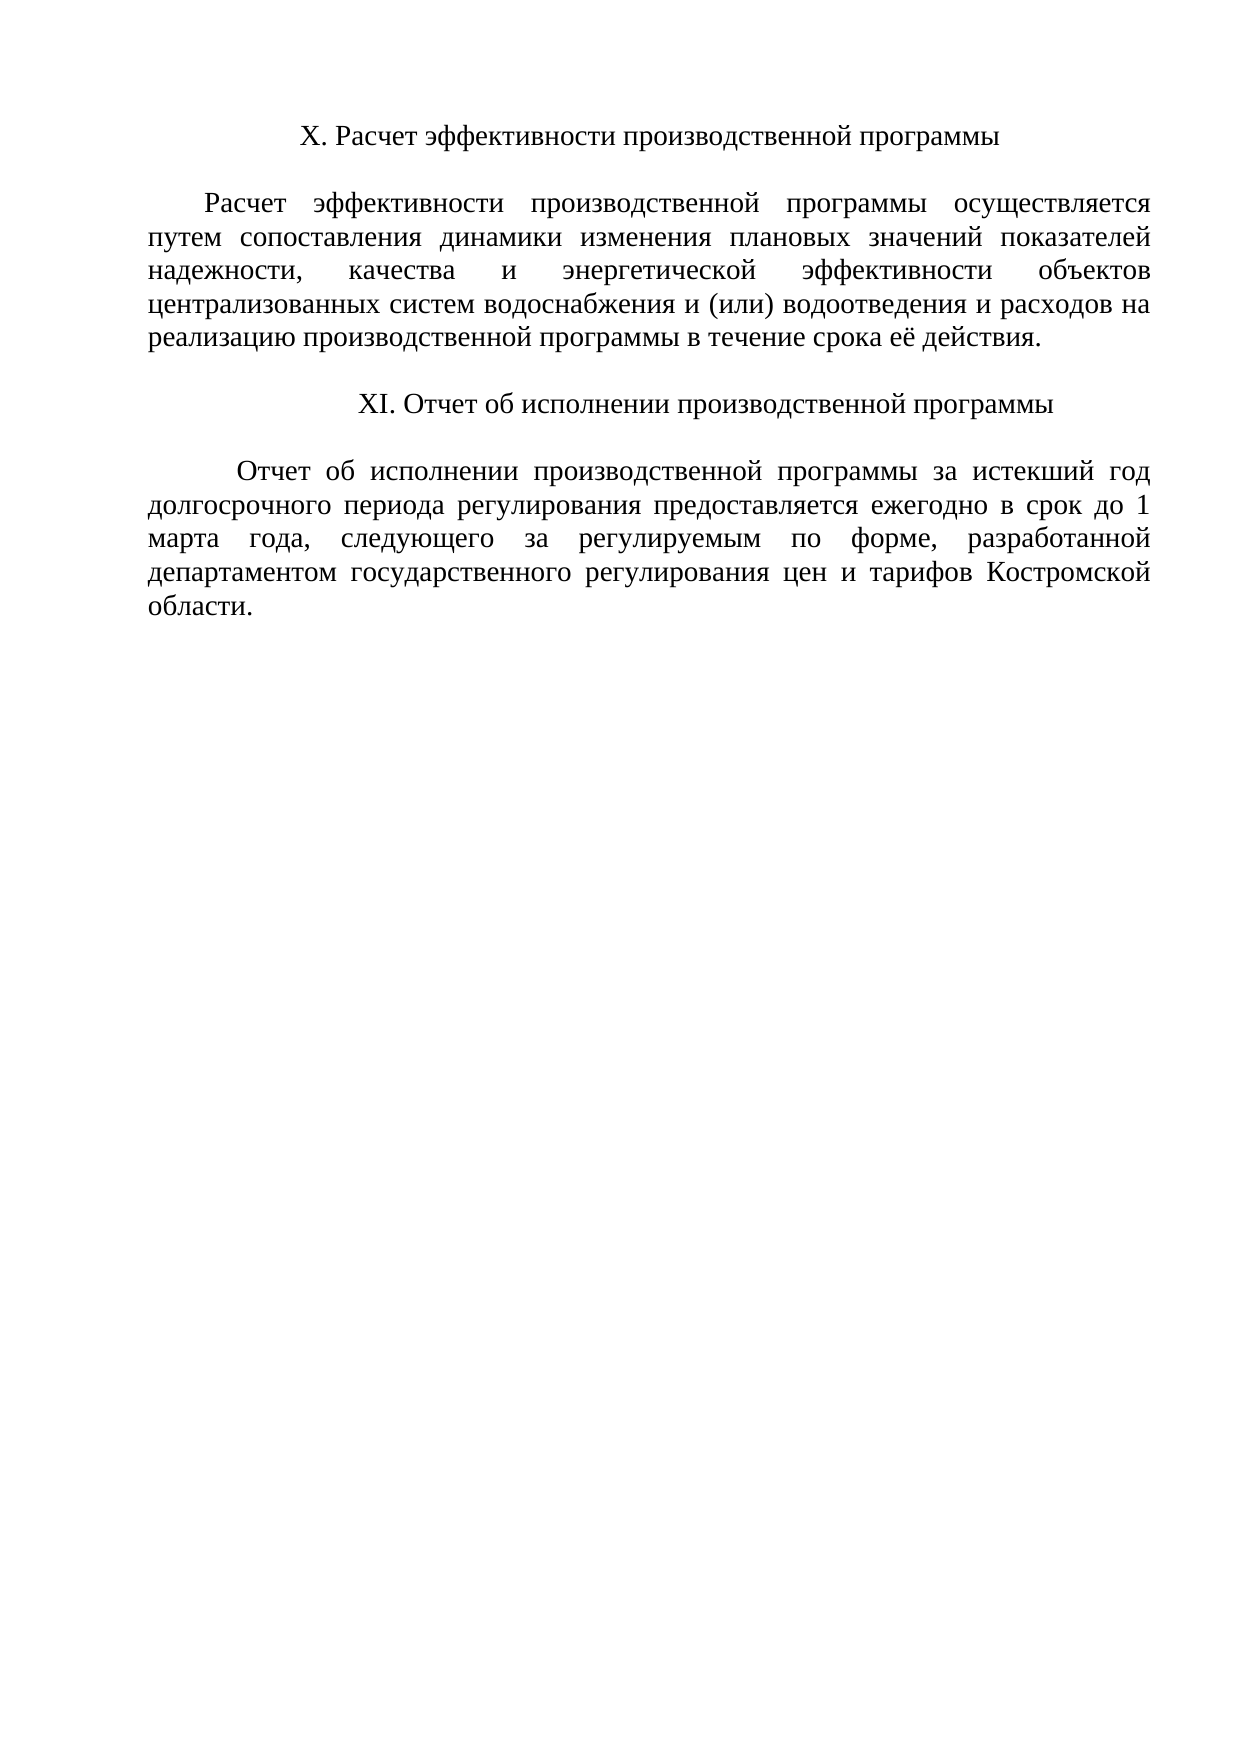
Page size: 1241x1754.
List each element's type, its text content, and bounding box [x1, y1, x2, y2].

text Расчет эффективности производственной программы осуществляется путем сопоставления динамики изменения плановых значений показателей надежности, качества и энергетической эффективности объектов централизованных систем водоснабжения и (или) водоотведения и расходов на реализацию производственной программы в течение срока её действия. [148, 185, 1152, 353]
text Отчет об исполнении производственной программы за истекший год долгосрочного периода регулирования предоставляется ежегодно в срок до 1 марта года, следующего за регулируемым по форме, разработанной департаментом государственного регулирования цен и тарифов Костромской области. [148, 453, 1152, 621]
text XI. Отчет об исполнении производственной программы [260, 386, 1152, 420]
text X. Расчет эффективности производственной программы [148, 118, 1152, 152]
